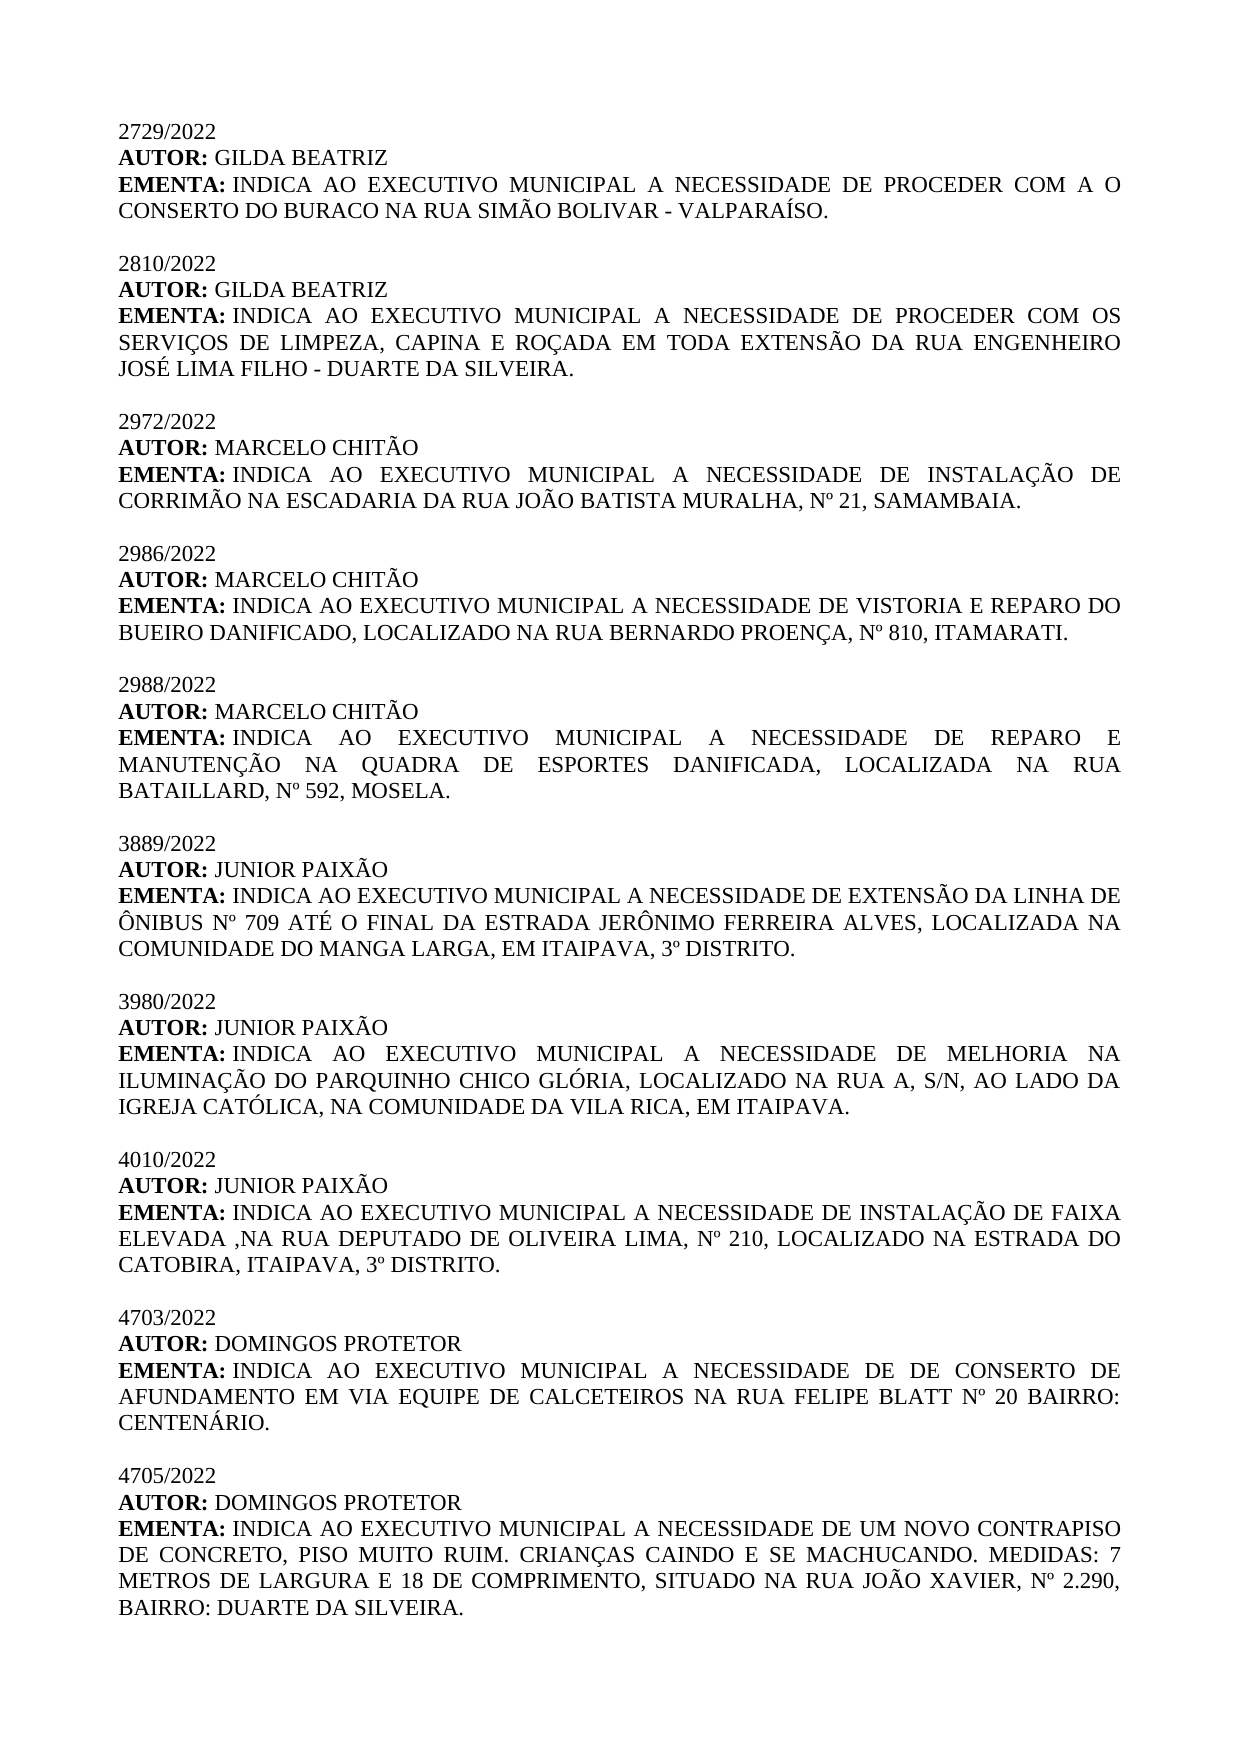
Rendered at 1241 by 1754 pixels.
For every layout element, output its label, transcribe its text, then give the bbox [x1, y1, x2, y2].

text 2810/2022 AUTOR: GILDA BEATRIZ [118, 250, 1122, 303]
text EMENTA: INDICA AO EXECUTIVO MUNICIPAL A NECESSIDADE DE PROCEDER COM A O CONSERTO DO BURACO NA RUA SIMÃO BOLIVAR - VALPARAÍSO. [118, 171, 1122, 223]
text 2988/2022 AUTOR: MARCELO CHITÃO [118, 672, 1122, 724]
text EMENTA: INDICA AO EXECUTIVO MUNICIPAL A NECESSIDADE DE REPARO E MANUTENÇÃO NA QUADRA DE ESPORTES DANIFICADA, LOCALIZADA NA RUA BATAILLARD, Nº 592, MOSELA. [118, 724, 1122, 803]
text 4010/2022 AUTOR: JUNIOR PAIXÃO [118, 1146, 1122, 1199]
text 2972/2022 AUTOR: MARCELO CHITÃO [118, 408, 1122, 461]
text 3980/2022 AUTOR: JUNIOR PAIXÃO [118, 988, 1122, 1041]
text EMENTA: INDICA AO EXECUTIVO MUNICIPAL A NECESSIDADE DE MELHORIA NA ILUMINAÇÃO DO PARQUINHO CHICO GLÓRIA, LOCALIZADO NA RUA A, S/N, AO LADO DA IGREJA CATÓLICA, NA COMUNIDADE DA VILA RICA, EM ITAIPAVA. [118, 1041, 1122, 1119]
text 3889/2022 AUTOR: JUNIOR PAIXÃO [118, 830, 1122, 882]
text EMENTA: INDICA AO EXECUTIVO MUNICIPAL A NECESSIDADE DE INSTALAÇÃO DE CORRIMÃO NA ESCADARIA DA RUA JOÃO BATISTA MURALHA, Nº 21, SAMAMBAIA. [118, 461, 1122, 513]
text 4703/2022 AUTOR: DOMINGOS PROTETOR [118, 1304, 1122, 1357]
text 2729/2022 AUTOR: GILDA BEATRIZ [118, 118, 1122, 171]
text EMENTA: INDICA AO EXECUTIVO MUNICIPAL A NECESSIDADE DE INSTALAÇÃO DE FAIXA ELEVADA ,NA RUA DEPUTADO DE OLIVEIRA LIMA, Nº 210, LOCALIZADO NA ESTRADA DO CATOBIRA, ITAIPAVA, 3º DISTRITO. [118, 1199, 1122, 1278]
text EMENTA: INDICA AO EXECUTIVO MUNICIPAL A NECESSIDADE DE VISTORIA E REPARO DO BUEIRO DANIFICADO, LOCALIZADO NA RUA BERNARDO PROENÇA, Nº 810, ITAMARATI. [118, 592, 1122, 645]
text EMENTA: INDICA AO EXECUTIVO MUNICIPAL A NECESSIDADE DE EXTENSÃO DA LINHA DE ÔNIBUS Nº 709 ATÉ O FINAL DA ESTRADA JERÔNIMO FERREIRA ALVES, LOCALIZADA NA COMUNIDADE DO MANGA LARGA, EM ITAIPAVA, 3º DISTRITO. [118, 882, 1122, 961]
text 2986/2022 AUTOR: MARCELO CHITÃO [118, 540, 1122, 592]
text 4705/2022 AUTOR: DOMINGOS PROTETOR [118, 1462, 1122, 1515]
text EMENTA: INDICA AO EXECUTIVO MUNICIPAL A NECESSIDADE DE PROCEDER COM OS SERVIÇOS DE LIMPEZA, CAPINA E ROÇADA EM TODA EXTENSÃO DA RUA ENGENHEIRO JOSÉ LIMA FILHO - DUARTE DA SILVEIRA. [118, 303, 1122, 382]
text EMENTA: INDICA AO EXECUTIVO MUNICIPAL A NECESSIDADE DE UM NOVO CONTRAPISO DE CONCRETO, PISO MUITO RUIM. CRIANÇAS CAINDO E SE MACHUCANDO. MEDIDAS: 7 METROS DE LARGURA E 18 DE COMPRIMENTO, SITUADO NA RUA JOÃO XAVIER, Nº 2.290, BAIRRO: DUARTE DA SILVEIRA. [118, 1515, 1122, 1620]
text EMENTA: INDICA AO EXECUTIVO MUNICIPAL A NECESSIDADE DE DE CONSERTO DE AFUNDAMENTO EM VIA EQUIPE DE CALCETEIROS NA RUA FELIPE BLATT Nº 20 BAIRRO: CENTENÁRIO. [118, 1357, 1122, 1436]
